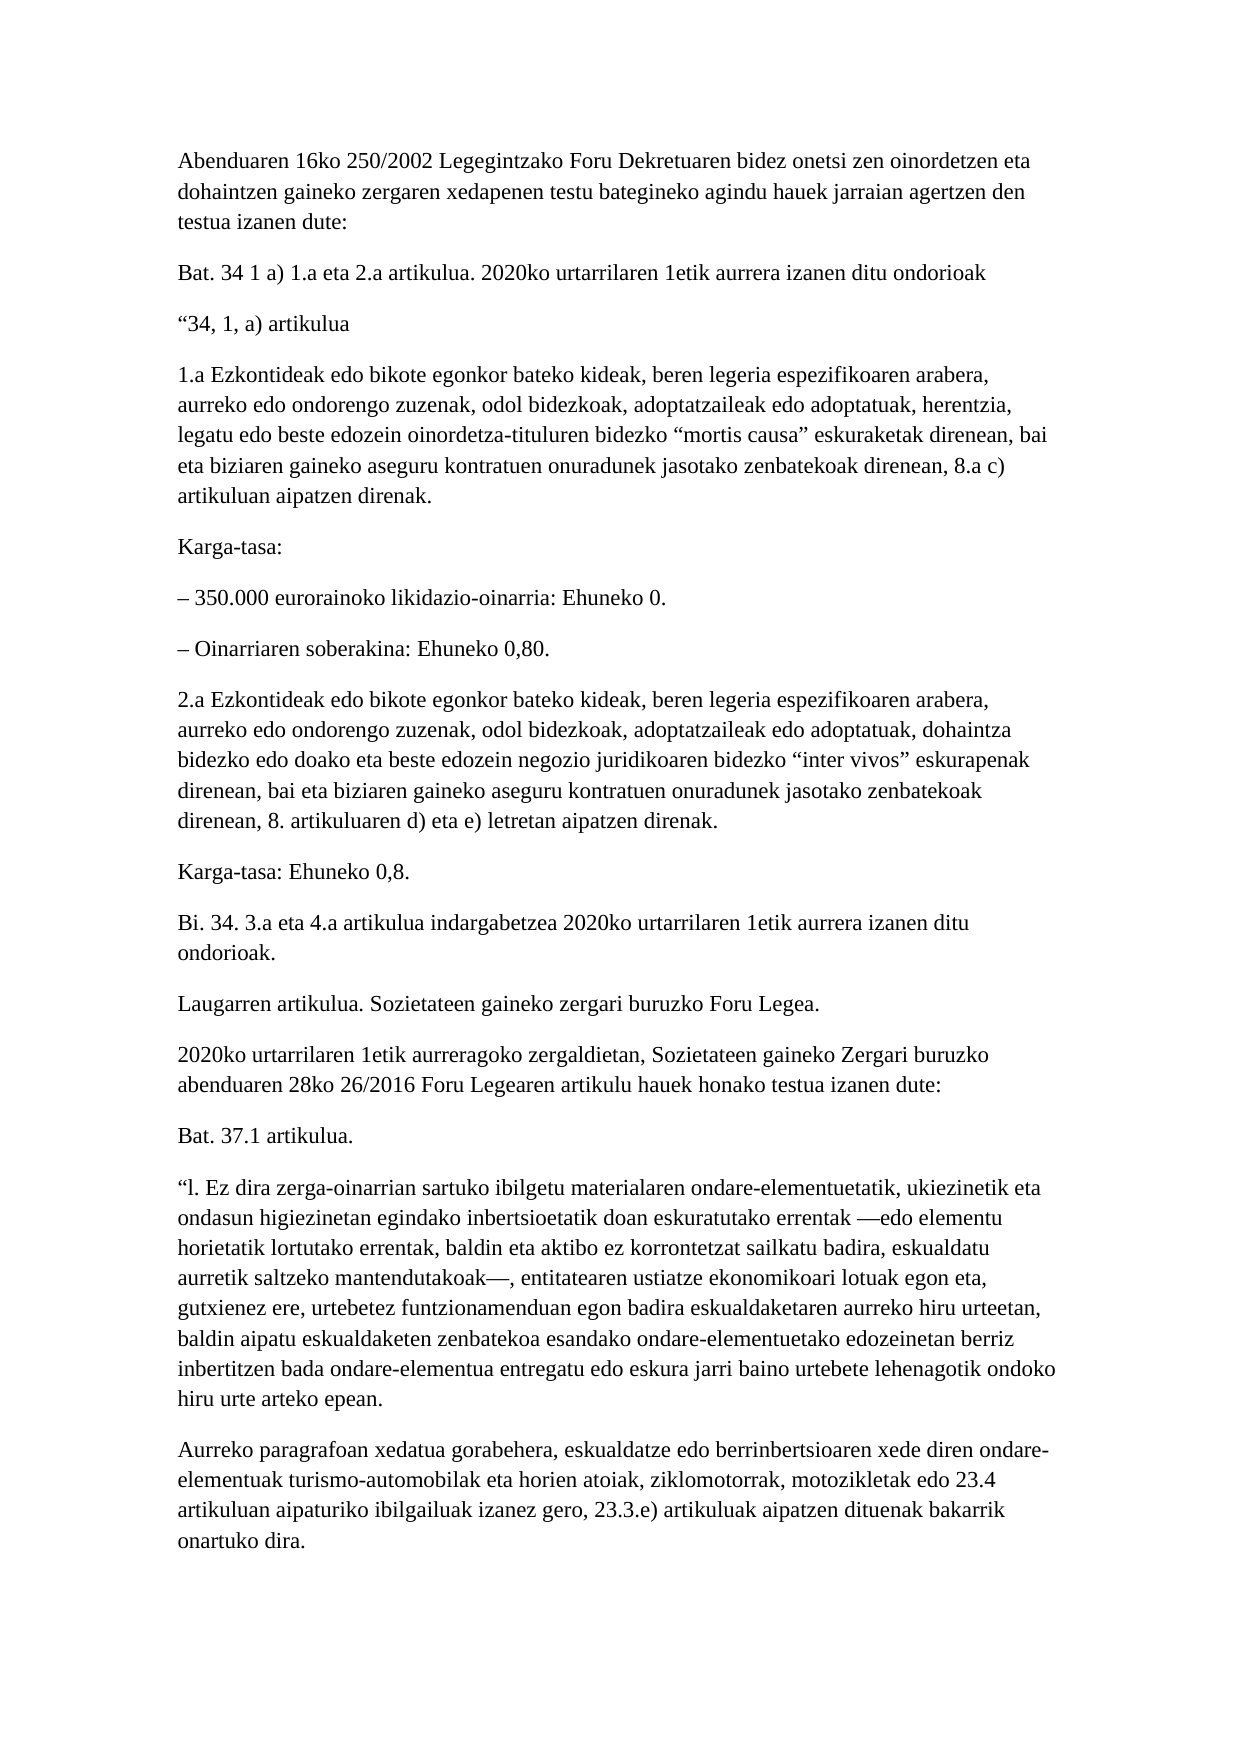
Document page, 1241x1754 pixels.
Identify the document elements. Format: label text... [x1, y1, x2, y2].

text – Oinarriaren soberakina: Ehuneko 0,80. [177, 635, 1063, 661]
text Laugarren artikulua. Sozietateen gaineko zergari buruzko Foru Legea. [177, 990, 1063, 1017]
text Bat. 34 1 a) 1.a eta 2.a artikulua. 2020ko urtarrilaren 1etik aurrera izanen ditu ondorioak [177, 259, 1063, 285]
text 2020ko urtarrilaren 1etik aurreragoko zergaldietan, Sozietateen gaineko Zergari buruzko abenduaren 28ko 26/2016 Foru Legearen artikulu hauek honako testua izanen dute: [177, 1041, 1063, 1098]
text Abenduaren 16ko 250/2002 Legegintzako Foru Dekretuaren bidez onetsi zen oinordetzen eta dohaintzen gaineko zergaren xedapenen testu bategineko agindu hauek jarraian agertzen den testua izanen dute: [177, 148, 1063, 234]
text 1.a Ezkontideak edo bikote egonkor bateko kideak, beren legeria espezifikoaren arabera, aurreko edo ondorengo zuzenak, odol bidezkoak, adoptatzaileak edo adoptatuak, herentzia, legatu edo beste edozein oinordetza-tituluren bidezko “mortis causa” eskuraketak direnean, bai eta biziaren gaineko aseguru kontratuen onuradunek jasotako zenbatekoak direnean, 8.a c) artikuluan aipatzen direnak. [177, 361, 1063, 508]
text – 350.000 eurorainoko likidazio-oinarria: Ehuneko 0. [177, 584, 1063, 610]
text Karga-tasa: Ehuneko 0,8. [177, 858, 1063, 884]
text Karga-tasa: [177, 533, 1063, 559]
text 2.a Ezkontideak edo bikote egonkor bateko kideak, beren legeria espezifikoaren arabera, aurreko edo ondorengo zuzenak, odol bidezkoak, adoptatzaileak edo adoptatuak, dohaintza bidezko edo doako eta beste edozein negozio juridikoaren bidezko “inter vivos” eskurapenak direnean, bai eta biziaren gaineko aseguru kontratuen onuradunek jasotako zenbatekoak direnean, 8. artikuluaren d) eta e) letretan aipatzen direnak. [177, 686, 1063, 833]
text Bi. 34. 3.a eta 4.a artikulua indargabetzea 2020ko urtarrilaren 1etik aurrera izanen ditu ondorioak. [177, 909, 1063, 966]
text Bat. 37.1 artikulua. [177, 1123, 1063, 1149]
text Aurreko paragrafoan xedatua gorabehera, eskualdatze edo berrinbertsioaren xede diren ondare-elementuak turismo-automobilak eta horien atoiak, ziklomotorrak, motozikletak edo 23.4 artikuluan aipaturiko ibilgailuak izanez gero, 23.3.e) artikuluak aipatzen dituenak bakarrik onartuko dira. [177, 1436, 1063, 1553]
text “l. Ez dira zerga-oinarrian sartuko ibilgetu materialaren ondare-elementuetatik, ukiezinetik eta ondasun higiezinetan egindako inbertsioetatik doan eskuratutako errentak —edo elementu horietatik lortutako errentak, baldin eta aktibo ez korrontetzat sailkatu badira, eskualdatu aurretik saltzeko mantendutakoak—, entitatearen ustiatze ekonomikoari lotuak egon eta, gutxienez ere, urtebetez funtzionamenduan egon badira eskualdaketaren aurreko hiru urteetan, baldin aipatu eskualdaketen zenbatekoa esandako ondare-elementuetako edozeinetan berriz inbertitzen bada ondare-elementua entregatu edo eskura jarri baino urtebete lehenagotik ondoko hiru urte arteko epean. [177, 1174, 1063, 1411]
text “34, 1, a) artikulua [177, 310, 1063, 336]
